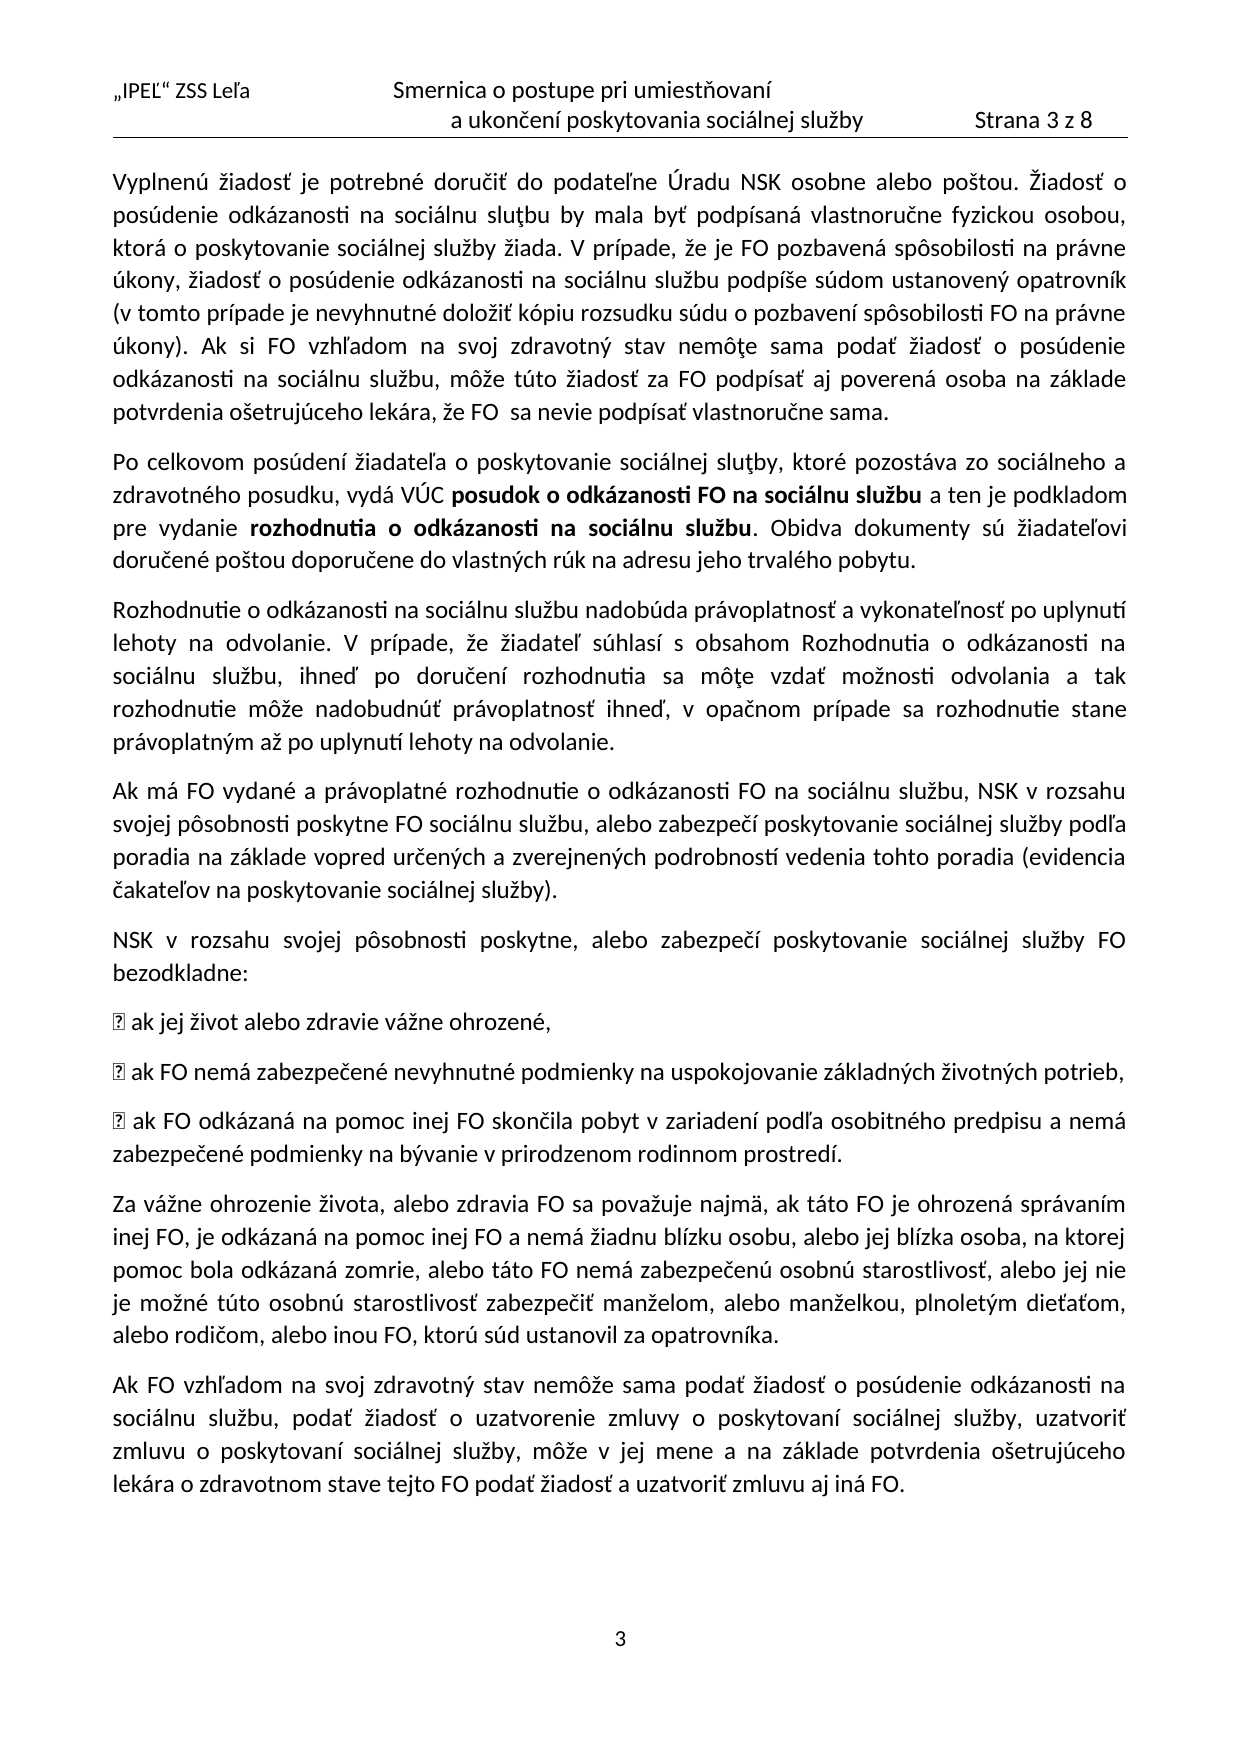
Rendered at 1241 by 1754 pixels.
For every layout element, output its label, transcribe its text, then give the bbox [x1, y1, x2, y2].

text Po celkovom posúdení žiadateľa o poskytovanie sociálnej sluţby, ktoré pozostáva zo sociálneho a zdravotného posudku, vydá VÚC posudok o odkázanosti FO na sociálnu službu a ten je podkladom pre vydanie rozhodnutia o odkázanosti na sociálnu službu. Obidva dokumenty sú žiadateľovi doručené poštou doporučene do vlastných rúk na adresu jeho trvalého pobytu. [112, 446, 1128, 575]
text Ak má FO vydané a právoplatné rozhodnutie o odkázanosti FO na sociálnu službu, NSK v rozsahu svojej pôsobnosti poskytne FO sociálnu službu, alebo zabezpečí poskytovanie sociálnej služby podľa poradia na základe vopred určených a zverejnených podrobností vedenia tohto poradia (evidencia čakateľov na poskytovanie sociálnej služby). [112, 776, 1128, 905]
text Vyplnenú žiadosť je potrebné doručiť do podateľne Úradu NSK osobne alebo poštou. Žiadosť o posúdenie odkázanosti na sociálnu sluţbu by mala byť podpísaná vlastnoručne fyzickou osobou, ktorá o poskytovanie sociálnej služby žiada. V prípade, že je FO pozbavená spôsobilosti na právne úkony, žiadosť o posúdenie odkázanosti na sociálnu službu podpíše súdom ustanovený opatrovník (v tomto prípade je nevyhnutné doložiť kópiu rozsudku súdu o pozbavení spôsobilosti FO na právne úkony). Ak si FO vzhľadom na svoj zdravotný stav nemôţe sama podať žiadosť o posúdenie odkázanosti na sociálnu službu, môže túto žiadosť za FO podpísať aj poverená osoba na základe potvrdenia ošetrujúceho lekára, že FO sa nevie podpísať vlastnoručne sama. [112, 166, 1128, 427]
text Za vážne ohrozenie života, alebo zdravia FO sa považuje najmä, ak táto FO je ohrozená správaním inej FO, je odkázaná na pomoc inej FO a nemá žiadnu blízku osobu, alebo jej blízka osoba, na ktorej pomoc bola odkázaná zomrie, alebo táto FO nemá zabezpečenú osobnú starostlivosť, alebo jej nie je možné túto osobnú starostlivosť zabezpečiť manželom, alebo manželkou, plnoletým dieťaťom, alebo rodičom, alebo inou FO, ktorú súd ustanovil za opatrovníka. [112, 1188, 1128, 1350]
text Rozhodnutie o odkázanosti na sociálnu službu nadobúda právoplatnosť a vykonateľnosť po uplynutí lehoty na odvolanie. V prípade, že žiadateľ súhlasí s obsahom Rozhodnutia o odkázanosti na sociálnu službu, ihneď po doručení rozhodnutia sa môţe vzdať možnosti odvolania a tak rozhodnutie môže nadobudnúť právoplatnosť ihneď, v opačnom prípade sa rozhodnutie stane právoplatným až po uplynutí lehoty na odvolanie. [112, 594, 1128, 756]
text  ak FO odkázaná na pomoc inej FO skončila pobyt v zariadení podľa osobitného predpisu a nemá zabezpečené podmienky na bývanie v prirodzenom rodinnom prostredí. [112, 1106, 1128, 1169]
text  ak jej život alebo zdravie vážne ohrozené, [112, 1006, 1128, 1037]
text  ak FO nemá zabezpečené nevyhnutné podmienky na uspokojovanie základných životných potrieb, [112, 1056, 1128, 1086]
text Ak FO vzhľadom na svoj zdravotný stav nemôže sama podať žiadosť o posúdenie odkázanosti na sociálnu službu, podať žiadosť o uzatvorenie zmluvy o poskytovaní sociálnej služby, uzatvoriť zmluvu o poskytovaní sociálnej služby, môže v jej mene a na základe potvrdenia ošetrujúceho lekára o zdravotnom stave tejto FO podať žiadosť a uzatvoriť zmluvu aj iná FO. [112, 1369, 1128, 1498]
text NSK v rozsahu svojej pôsobnosti poskytne, alebo zabezpečí poskytovanie sociálnej služby FO bezodkladne: [112, 924, 1128, 987]
